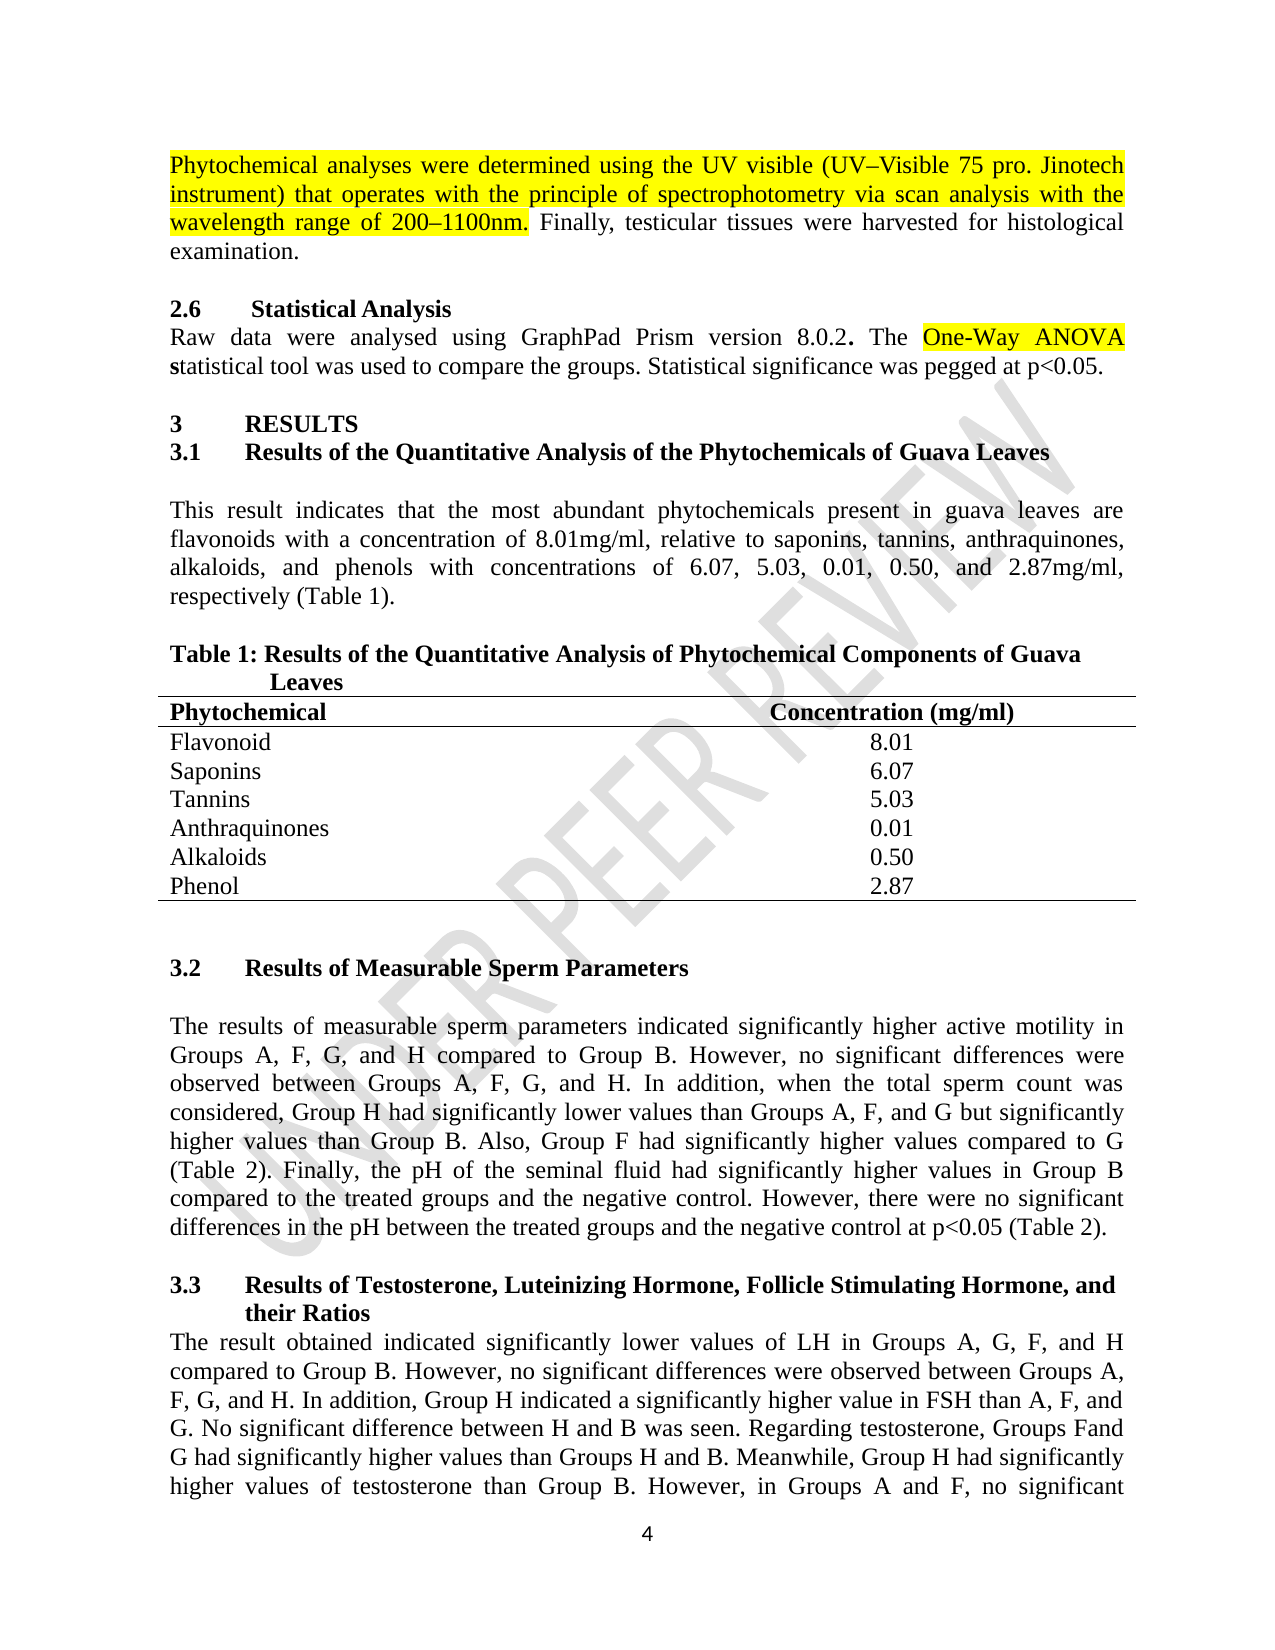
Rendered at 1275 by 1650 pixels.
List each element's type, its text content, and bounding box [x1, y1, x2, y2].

text 3.1 Results of the Quantitative Analysis of the Phytochemicals of Guava Leaves [169, 437, 1125, 466]
table_cell Tannins [158, 785, 647, 813]
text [169, 1327, 1125, 1500]
text 2.6 Statistical Analysis [169, 294, 1125, 322]
table_cell 0.50 [647, 842, 1136, 871]
text This result indicates that the most abundant phytochemicals present in guava leaves are flavonoids with a concentration of 8.01mg/ml, relative to saponins, tannins, anthraquinones, alkaloids, and phenols with concentrations of 6.07, 5.03, 0.01, 0.50, and 2.87mg/ml, respectively (Table 1). [169, 495, 1125, 610]
table_cell 0.01 [647, 813, 1136, 842]
text 3 RESULTS [169, 409, 1125, 437]
text 3.2 Results of Measurable Sperm Parameters [169, 953, 1125, 982]
table_header Phytochemical [158, 697, 647, 726]
table_cell 2.87 [647, 871, 1136, 899]
text 3.3 Results of Testosterone, Luteinizing Hormone, Follicle Stimulating Hormone, and [169, 1270, 1125, 1298]
table_cell Saponins [158, 756, 647, 784]
table_cell 5.03 [647, 785, 1136, 813]
table_cell Phenol [158, 871, 647, 899]
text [169, 150, 1125, 265]
table_header Concentration (mg/ml) [647, 697, 1136, 726]
table_cell 8.01 [647, 727, 1136, 756]
text their Ratios [169, 1298, 1125, 1327]
table_cell 6.07 [647, 756, 1136, 784]
text Raw data were analysed using GraphPad Prism version 8.0.2. The One-Way ANOVA statistical tool was used to compare the groups. Statistical significance was pegged at p<0.05. [169, 322, 1125, 380]
table_cell Anthraquinones [158, 813, 647, 842]
text Table 1: Results of the Quantitative Analysis of Phytochemical Components of Guava [169, 639, 1125, 667]
table_cell Flavonoid [158, 727, 647, 756]
text Leaves [169, 667, 1125, 696]
text The results of measurable sperm parameters indicated significantly higher active motility in Groups A, F, G, and H compared to Group B. However, no significant differences were observed between Groups A, F, G, and H. In addition, when the total sperm count was considered, Group H had significantly lower values than Groups A, F, and G but significantly higher values than Group B. Also, Group F had significantly higher values compared to G (Table 2). Finally, the pH of the seminal fluid had significantly higher values in Group B compared to the treated groups and the negative control. However, there were no significant differences in the pH between the treated groups and the negative control at p<0.05 (Table 2). [169, 1011, 1125, 1241]
table_cell Alkaloids [158, 842, 647, 871]
